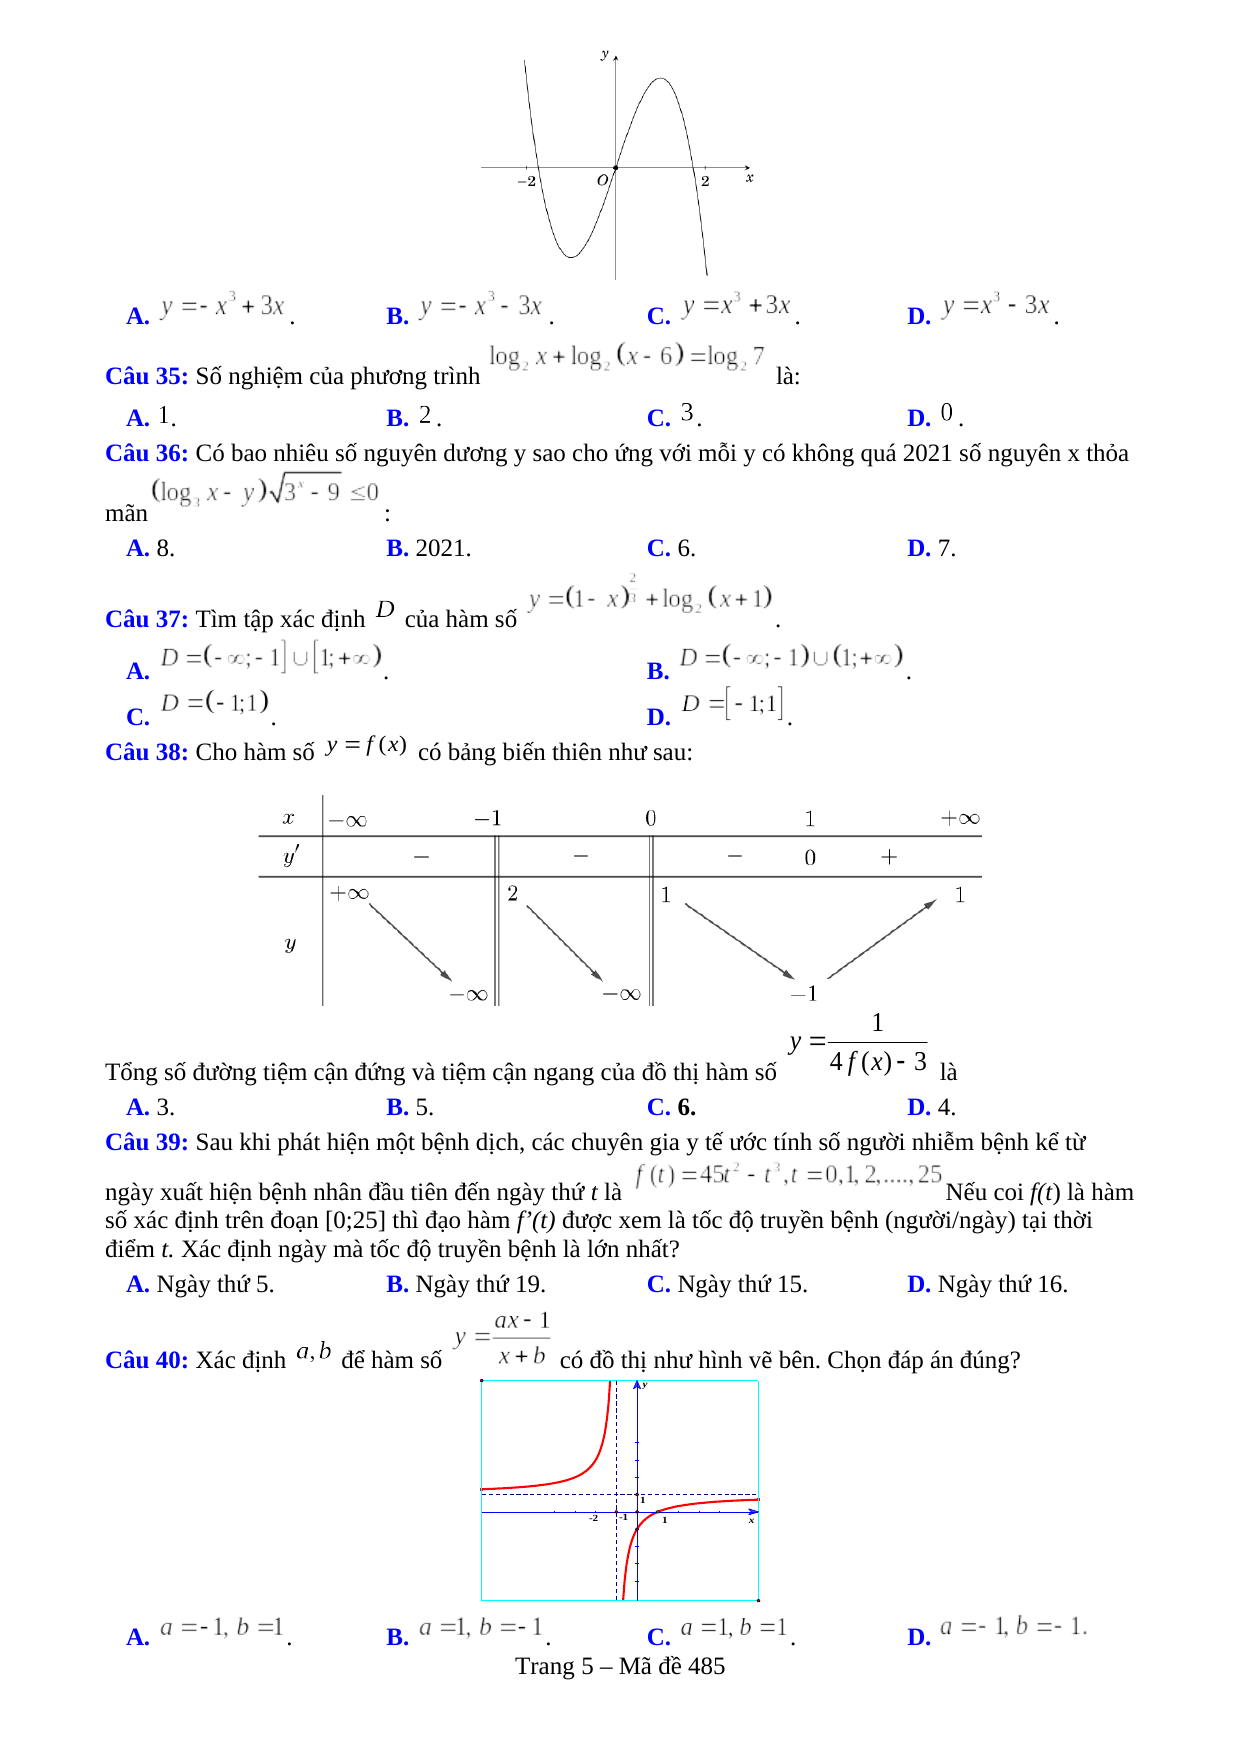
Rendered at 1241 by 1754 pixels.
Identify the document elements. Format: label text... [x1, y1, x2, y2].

text A. . B. . C. . D. . [105, 286, 1135, 330]
text A. . B. . C. . D. . [105, 396, 1135, 432]
text Câu 38: Cho hàm số có bảng biến thiên như sau: [105, 731, 1135, 766]
text C. . D. . [105, 685, 1135, 731]
text Tổng số đường tiệm cận đứng và tiệm cận ngang của đồ thị hàm số là [105, 1006, 1135, 1086]
text Câu 39: Sau khi phát hiện một bệnh dịch, các chuyên gia y tế ước tính số người nhiễm bệnh kể từ ngày xuất hiện bệnh nhân đầu tiên đến ngày thứ t là Nếu coi f(t) là hàm số xác định trên đoạn [0;25] thì đạo hàm f’(t) được xem là tốc độ truyền bệnh (người/ngày) tại thời điểm t. Xác định ngày mà tốc độ truyền bệnh là lớn nhất? [105, 1127, 1135, 1263]
text Câu 40: Xác định để hàm số có đồ thị như hình vẽ bên. Chọn đáp án đúng? [2, 1304, 1135, 1374]
text Câu 35: Số nghiệm của phương trình là: [105, 336, 1135, 390]
text Câu 36: Có bao nhiêu số nguyên dương y sao cho ứng với mỗi y có không quá 2021 số nguyên x thỏa mãn: [105, 438, 1135, 527]
picture [481, 45, 760, 280]
text A. 8. B. 2021. C. 6. D. 7. [105, 533, 1135, 562]
text A. 3. B. 5. C. 6. D. 4. [105, 1092, 1135, 1121]
text A. . B. . [105, 639, 1135, 685]
text A. Ngày thứ 5. B. Ngày thứ 19. C. Ngày thứ 15. D. Ngày thứ 16. [105, 1269, 1135, 1298]
text Câu 37: Tìm tập xác định của hàm số . [105, 568, 1135, 633]
picture [258, 795, 982, 1006]
text A. . B. . C. . D. [105, 1613, 1135, 1651]
